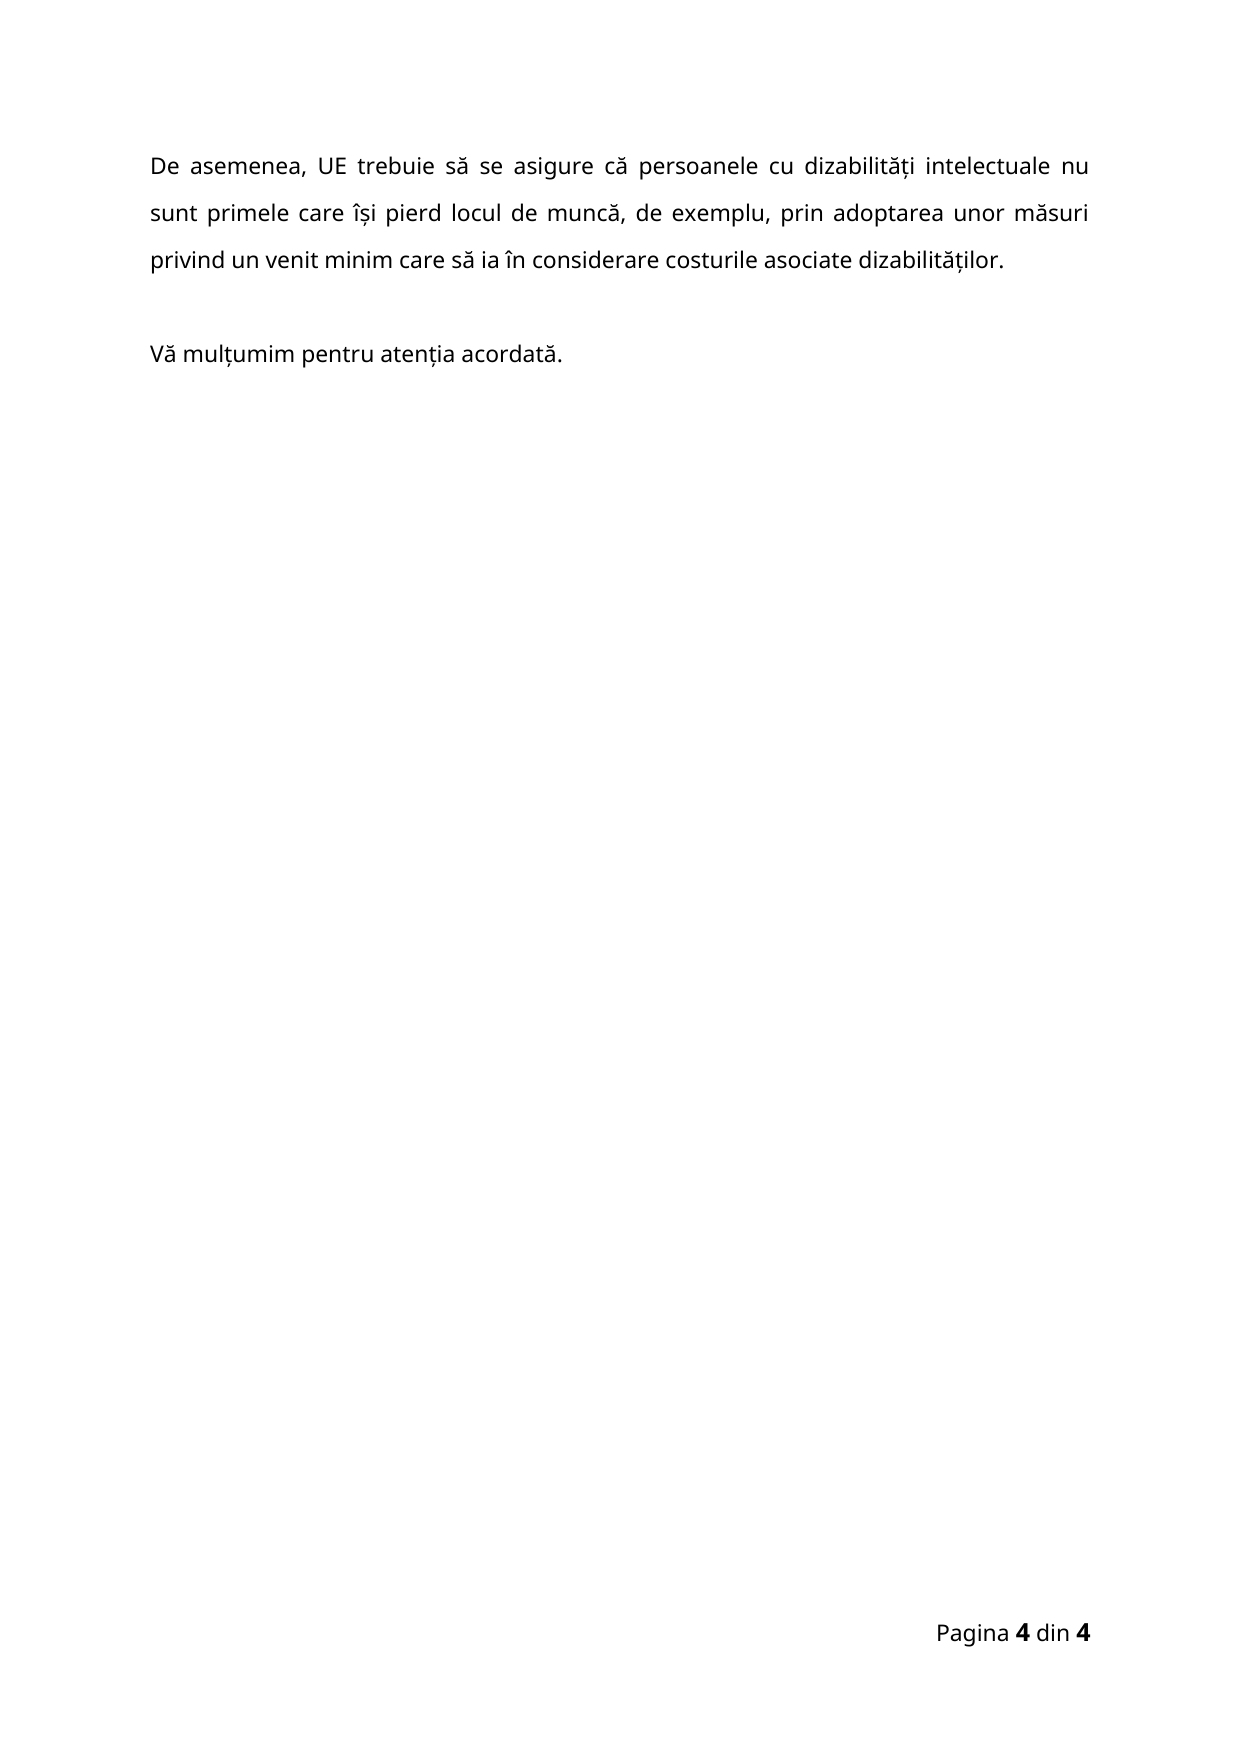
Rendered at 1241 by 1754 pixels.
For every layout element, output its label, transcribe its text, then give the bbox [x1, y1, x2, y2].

text De asemenea, UE trebuie să se asigure că persoanele cu dizabilități intelectuale nu sunt primele care își pierd locul de muncă, de exemplu, prin adoptarea unor măsuri privind un venit minim care să ia în considerare costurile asociate dizabilităților. [150, 150, 1090, 275]
text Vă mulțumim pentru atenția acordată. [150, 337, 1090, 369]
